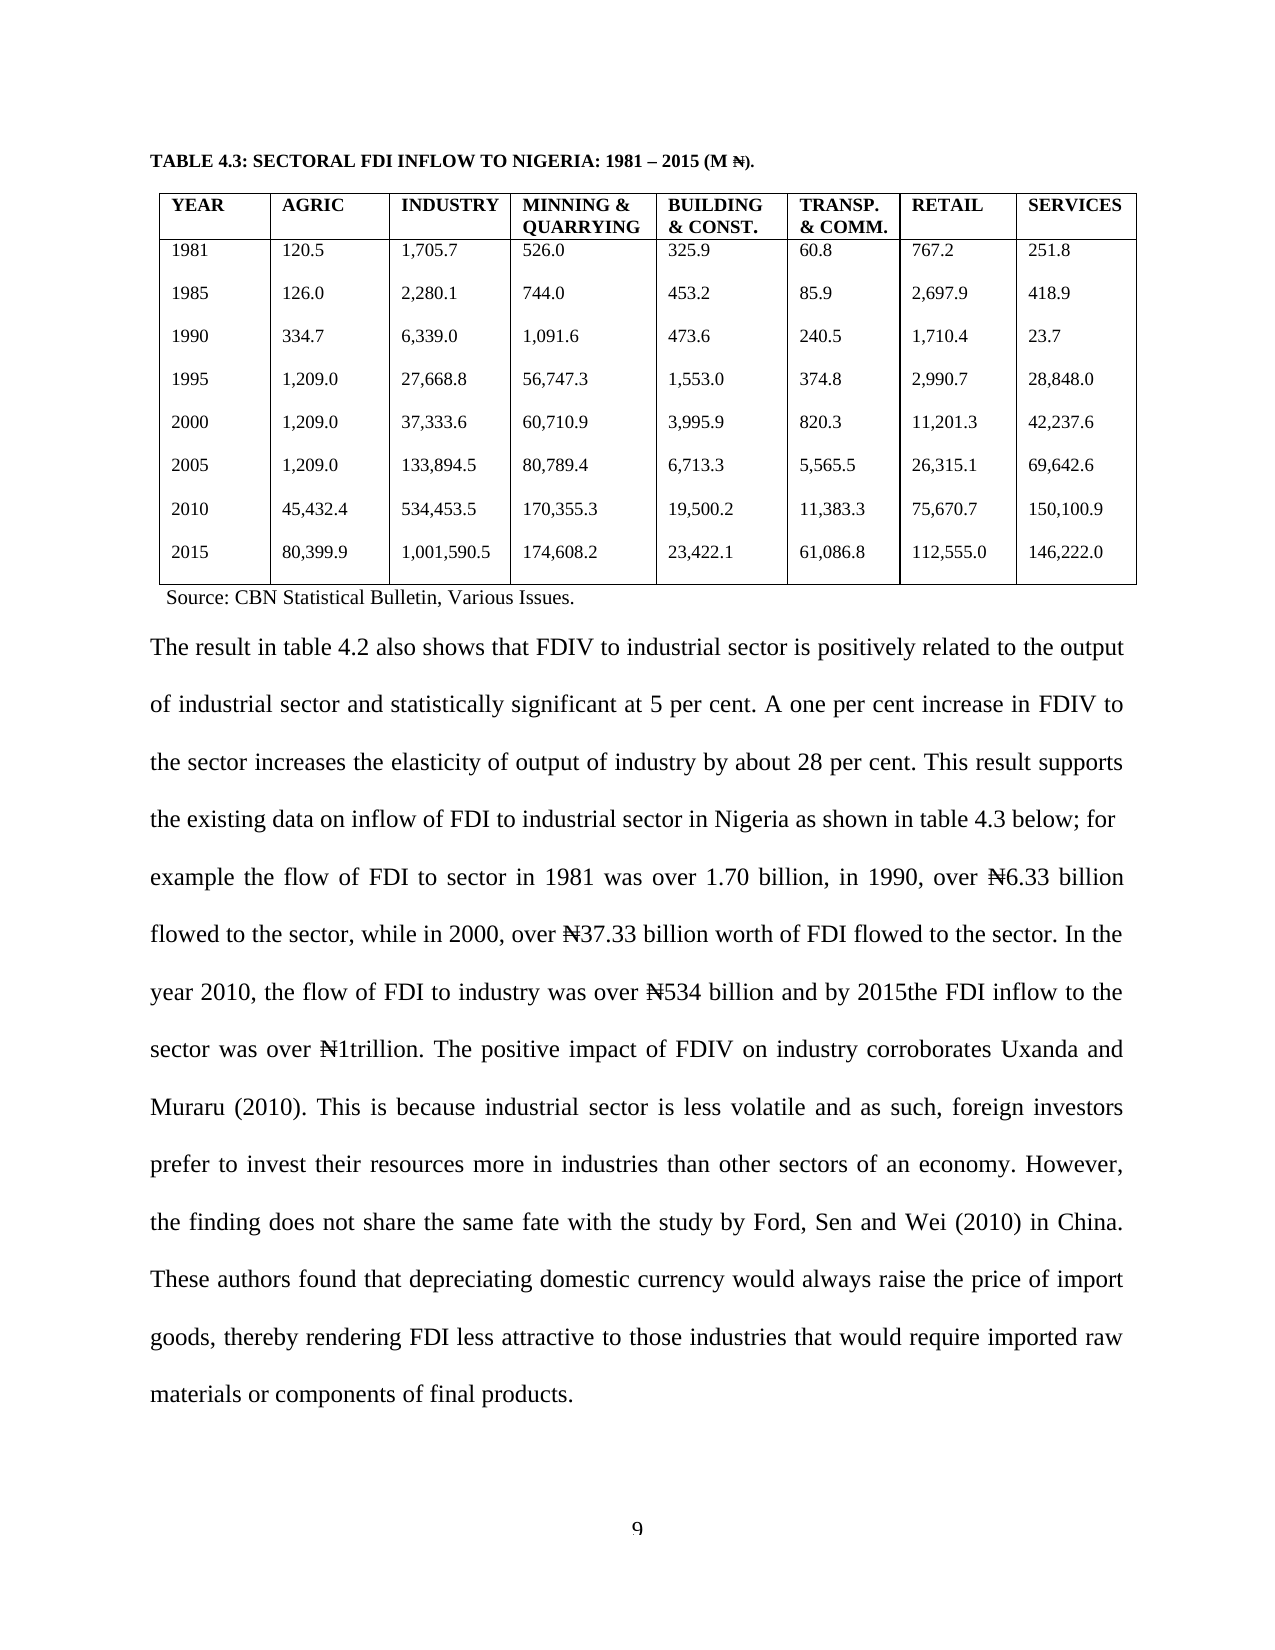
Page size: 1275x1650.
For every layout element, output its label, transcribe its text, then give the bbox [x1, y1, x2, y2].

table_header BUILDING & CONST. [657, 194, 787, 238]
text TABLE 4.3: SECTORAL FDI INFLOW TO NIGERIA: 1981 – 2015 (M ₦). [150, 150, 1148, 172]
table_cell 526.0 744.0 1,091.6 56,747.3 60,710.9 80,789.4 170,355.3 174,608.2 [511, 240, 656, 583]
table_cell 120.5 126.0 334.7 1,209.0 1,209.0 1,209.0 45,432.4 80,399.9 [271, 240, 389, 583]
table_header TRANSP. & COMM. [788, 194, 899, 238]
table_header YEAR [160, 194, 270, 238]
text The result in table 4.2 also shows that FDIV to industrial sector is positively related to the output of industrial sector and statistically significant at 5 per cent. A one per cent increase in FDIV to the sector increases the elasticity of output of industry by about 28 per cent. This result supports the existing data on inflow of FDI to industrial sector in Nigeria as shown in table 4.3 below; for example the flow of FDI to sector in 1981 was over 1.70 billion, in 1990, over ₦6.33 billion flowed to the sector, while in 2000, over ₦37.33 billion worth of FDI flowed to the sector. In the year 2010, the flow of FDI to industry was over ₦534 billion and by 2015the FDI inflow to the sector was over ₦1trillion. The positive impact of FDIV on industry corroborates Uxanda and Muraru (2010). This is because industrial sector is less volatile and as such, foreign investors prefer to invest their resources more in industries than other sectors of an economy. However, the finding does not share the same fate with the study by Ford, Sen and Wei (2010) in China. These authors found that depreciating domestic currency would always raise the price of import goods, thereby rendering FDI less attractive to those industries that would require imported raw materials or components of final products. [150, 632, 1126, 1408]
table_header MINNING & QUARRYING [511, 194, 656, 238]
table_cell 60.8 85.9 240.5 374.8 820.3 5,565.5 11,383.3 61,086.8 [788, 240, 899, 583]
table_header SERVICES [1017, 194, 1136, 238]
table_cell 767.2 2,697.9 1,710.4 2,990.7 11,201.3 26,315.1 75,670.7 112,555.0 [901, 240, 1016, 583]
text Source: CBN Statistical Bulletin, Various Issues. [166, 584, 1148, 609]
table_cell 1981 1985 1990 1995 2000 2005 2010 2015 [160, 240, 270, 583]
table_header RETAIL [901, 194, 1016, 238]
table_header INDUSTRY [390, 194, 510, 238]
table_cell 251.8 418.9 23.7 28,848.0 42,237.6 69,642.6 150,100.9 146,222.0 [1017, 240, 1136, 583]
table_header AGRIC [271, 194, 389, 238]
table_cell 325.9 453.2 473.6 1,553.0 3,995.9 6,713.3 19,500.2 23,422.1 [657, 240, 787, 583]
table_cell 1,705.7 2,280.1 6,339.0 27,668.8 37,333.6 133,894.5 534,453.5 1,001,590.5 [390, 240, 510, 583]
